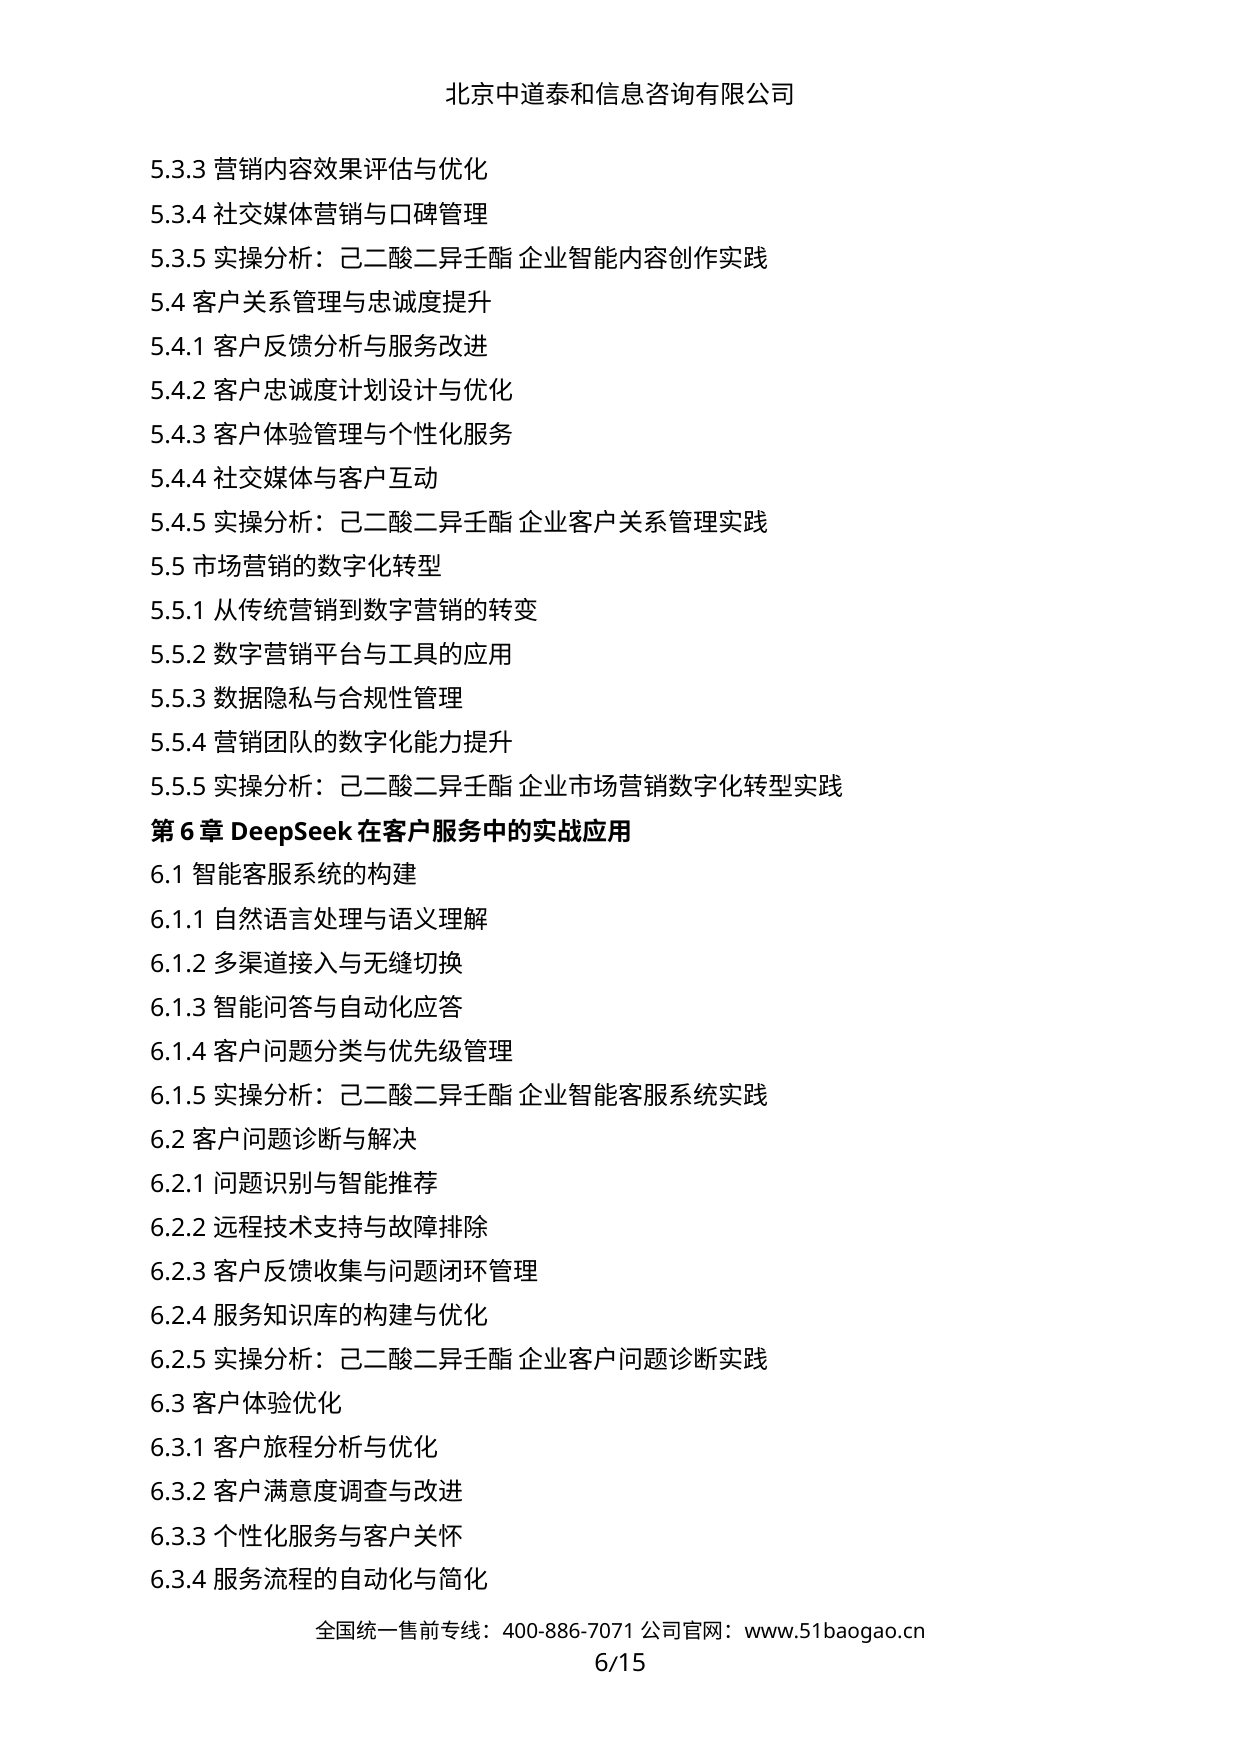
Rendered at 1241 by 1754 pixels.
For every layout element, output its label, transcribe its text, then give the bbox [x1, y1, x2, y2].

text 5.4.3 客户体验管理与个性化服务 [150, 414, 1090, 451]
text 5.4 客户关系管理与忠诚度提升 [150, 282, 1090, 318]
text 6.1.2 多渠道接入与无缝切换 [150, 943, 1090, 979]
text 6.2.4 服务知识库的构建与优化 [150, 1296, 1090, 1332]
text 6.1 智能客服系统的构建 [150, 855, 1090, 891]
text 6.2.5 实操分析：己二酸二异壬酯 企业客户问题诊断实践 [150, 1340, 1090, 1376]
text 5.4.2 客户忠诚度计划设计与优化 [150, 370, 1090, 407]
text 5.3.5 实操分析：己二酸二异壬酯 企业智能内容创作实践 [150, 238, 1090, 274]
text 5.5.3 数据隐私与合规性管理 [150, 679, 1090, 715]
text 6.3.2 客户满意度调查与改进 [150, 1472, 1090, 1508]
text 6.3.1 客户旅程分析与优化 [150, 1428, 1090, 1464]
text 5.5.1 从传统营销到数字营销的转变 [150, 591, 1090, 627]
text 5.5.2 数字营销平台与工具的应用 [150, 635, 1090, 671]
text 6.3 客户体验优化 [150, 1384, 1090, 1420]
text 5.5.5 实操分析：己二酸二异壬酯 企业市场营销数字化转型实践 [150, 767, 1090, 803]
text 6.3.3 个性化服务与客户关怀 [150, 1516, 1090, 1552]
text 5.4.1 客户反馈分析与服务改进 [150, 326, 1090, 362]
text 5.5.4 营销团队的数字化能力提升 [150, 723, 1090, 759]
text 6.1.5 实操分析：己二酸二异壬酯 企业智能客服系统实践 [150, 1075, 1090, 1112]
text 5.4.5 实操分析：己二酸二异壬酯 企业客户关系管理实践 [150, 502, 1090, 539]
text 5.3.3 营销内容效果评估与优化 [150, 150, 1090, 186]
text 6.1.1 自然语言处理与语义理解 [150, 899, 1090, 935]
text 6.3.4 服务流程的自动化与简化 [150, 1560, 1090, 1596]
text 6.2.1 问题识别与智能推荐 [150, 1163, 1090, 1200]
text 6.2 客户问题诊断与解决 [150, 1119, 1090, 1156]
text 6.2.3 客户反馈收集与问题闭环管理 [150, 1252, 1090, 1288]
text 6.1.4 客户问题分类与优先级管理 [150, 1031, 1090, 1067]
text 5.3.4 社交媒体营销与口碑管理 [150, 194, 1090, 230]
text 5.4.4 社交媒体与客户互动 [150, 458, 1090, 495]
text 6.1.3 智能问答与自动化应答 [150, 987, 1090, 1023]
text 第6章 DeepSeek在客户服务中的实战应用 [150, 811, 1090, 847]
text 5.5 市场营销的数字化转型 [150, 547, 1090, 583]
text 6.2.2 远程技术支持与故障排除 [150, 1207, 1090, 1244]
